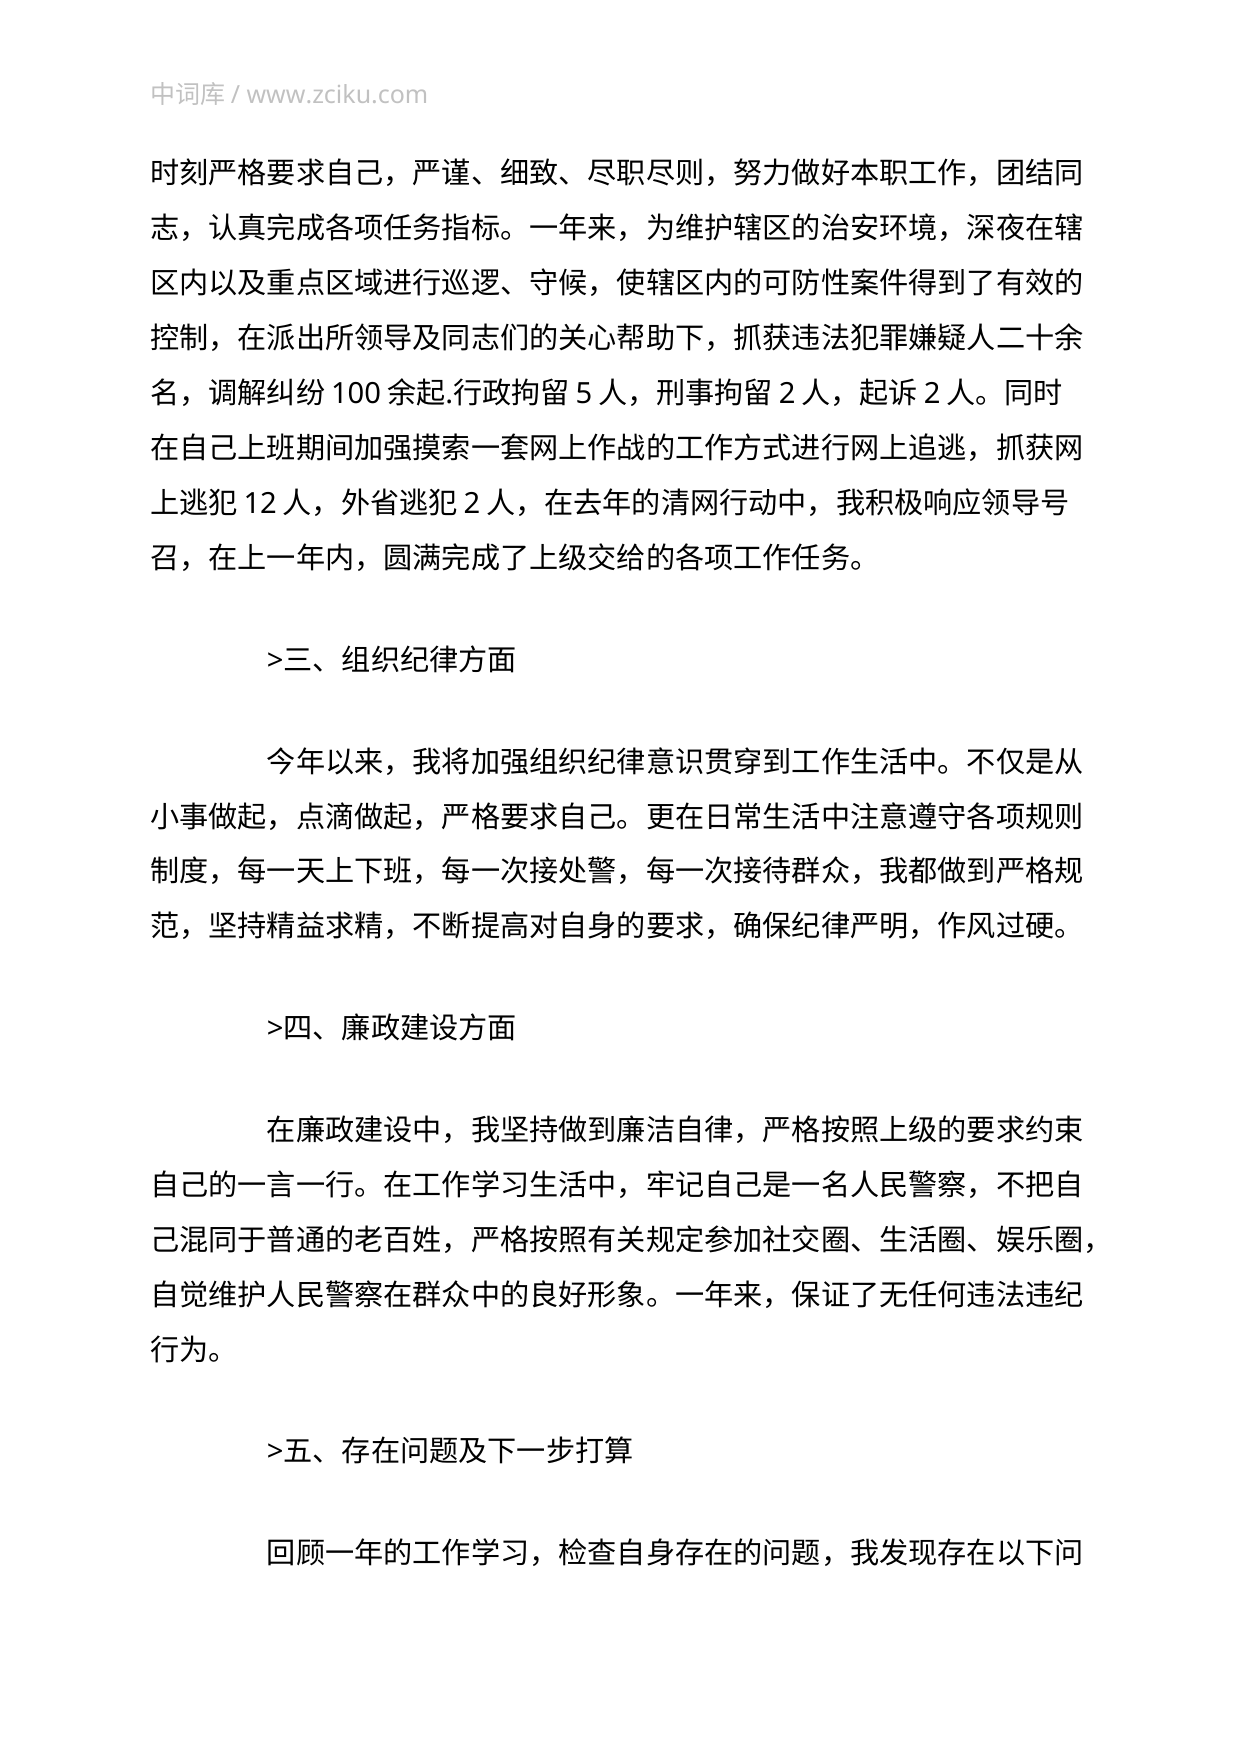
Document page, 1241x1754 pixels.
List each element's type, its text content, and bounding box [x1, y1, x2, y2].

text >三、组织纪律方面 [150, 636, 1090, 679]
text >四、廉政建设方面 [150, 1005, 1090, 1047]
text 今年以来，我将加强组织纪律意识贯穿到工作生活中。不仅是从小事做起，点滴做起，严格要求自己。更在日常生活中注意遵守各项规则制度，每一天上下班，每一次接处警，每一次接待群众，我都做到严格规范，坚持精益求精，不断提高对自身的要求，确保纪律严明，作风过硬。 [150, 738, 1090, 945]
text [150, 150, 1090, 577]
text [150, 1530, 1090, 1572]
text 在廉政建设中，我坚持做到廉洁自律，严格按照上级的要求约束自己的一言一行。在工作学习生活中，牢记自己是一名人民警察，不把自己混同于普通的老百姓，严格按照有关规定参加社交圈、生活圈、娱乐圈，自觉维护人民警察在群众中的良好形象。一年来，保证了无任何违法违纪行为。 [150, 1107, 1090, 1368]
text >五、存在问题及下一步打算 [150, 1428, 1090, 1470]
